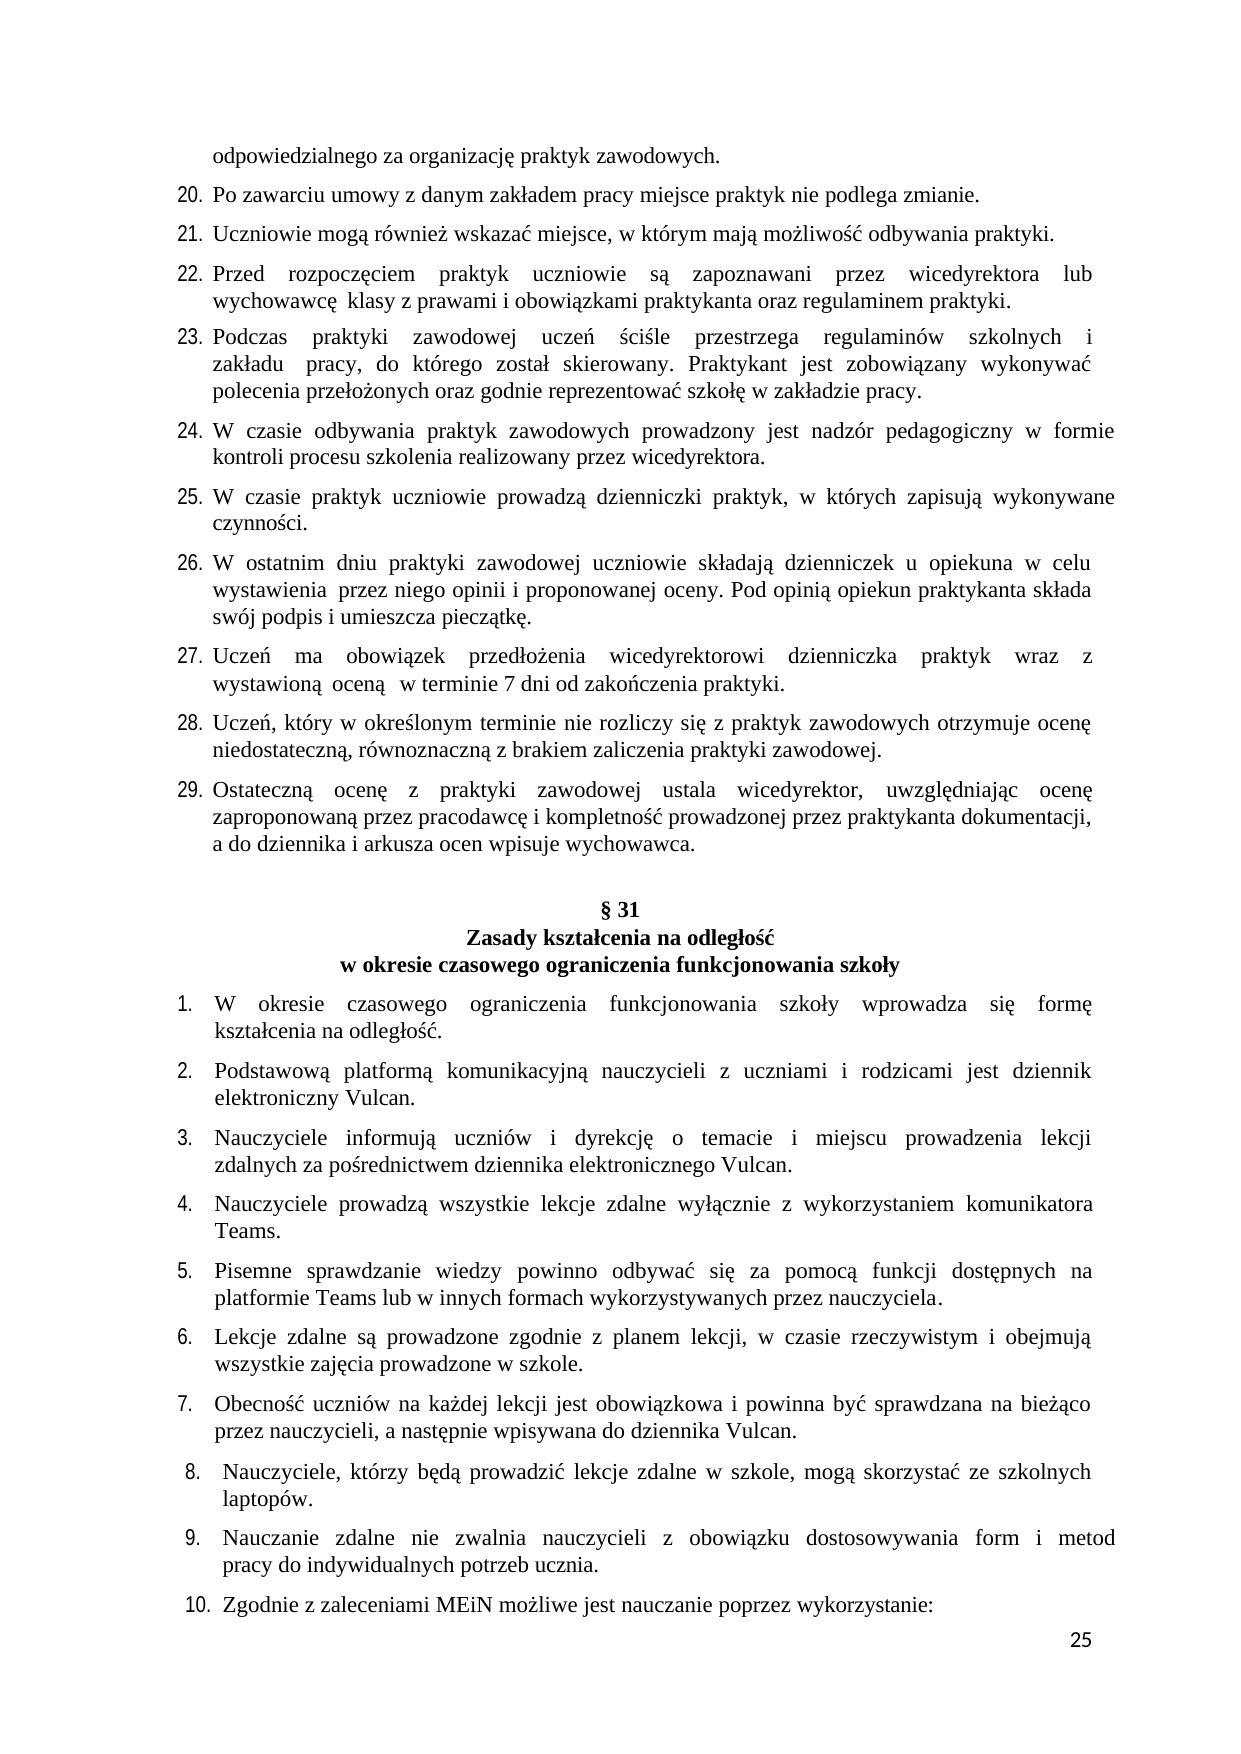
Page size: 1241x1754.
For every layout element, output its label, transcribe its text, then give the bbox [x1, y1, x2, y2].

list Pisemne sprawdzanie wiedzy powinno odbywać się za pomocą funkcji dostępnych na platformie Teams lub w innych formach wykorzystywanych przez nauczyciela. [177, 1257, 1093, 1311]
list Nauczyciele informują uczniów i dyrekcję o temacie i miejscu prowadzenia lekcji zdalnych za pośrednictwem dziennika elektronicznego Vulcan. [177, 1124, 1092, 1177]
list W czasie odbywania praktyk zawodowych prowadzony jest nadzór pedagogiczny w formie kontroli procesu szkolenia realizowany przez wicedyrektora. [177, 417, 1115, 469]
list Nauczyciele prowadzą wszystkie lekcje zdalne wyłącznie z wykorzystaniem komunikatora Teams. [177, 1190, 1093, 1244]
list W ostatnim dniu praktyki zawodowej uczniowie składają dzienniczek u opiekuna w celu wystawienia przez niego opinii i proponowanej oceny. Pod opinią opiekun praktykanta składa swój podpis i umieszcza pieczątkę. [177, 549, 1093, 629]
text w okresie czasowego ograniczenia funkcjonowania szkoły [125, 951, 1115, 977]
list Lekcje zdalne są prowadzone zgodnie z planem lekcji, w czasie rzeczywistym i obejmują wszystkie zajęcia prowadzone w szkole. [177, 1323, 1092, 1377]
list Zgodnie z zaleceniami MEiN możliwe jest nauczanie poprzez wykorzystanie: [185, 1591, 1115, 1617]
list Uczeń, który w określonym terminie nie rozliczy się z praktyk zawodowych otrzymuje ocenę niedostateczną, równoznaczną z brakiem zaliczenia praktyki zawodowej. [177, 709, 1092, 762]
list Nauczanie zdalne nie zwalnia nauczycieli z obowiązku dostosowywania form i metod pracy do indywidualnych potrzeb ucznia. [185, 1524, 1115, 1577]
list Po zawarciu umowy z danym zakładem pracy miejsce praktyk nie podlega zmianie. [177, 181, 1115, 208]
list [177, 142, 1115, 168]
list W okresie czasowego ograniczenia funkcjonowania szkoły wprowadza się formę kształcenia na odległość. [177, 990, 1092, 1044]
list Przed rozpoczęciem praktyk uczniowie są zapoznawani przez wicedyrektora lub wychowawcę klasy z prawami i obowiązkami praktykanta oraz regulaminem praktyki. [177, 260, 1093, 314]
list Obecność uczniów na każdej lekcji jest obowiązkowa i powinna być sprawdzana na bieżąco przez nauczycieli, a następnie wpisywana do dziennika Vulcan. [177, 1390, 1092, 1444]
list W czasie praktyk uczniowie prowadzą dzienniczki praktyk, w których zapisują wykonywane czynności. [177, 483, 1115, 535]
list Nauczyciele, którzy będą prowadzić lekcje zdalne w szkole, mogą skorzystać ze szkolnych laptopów. [185, 1458, 1093, 1511]
list Podczas praktyki zawodowej uczeń ściśle przestrzega regulaminów szkolnych i zakładu pracy, do którego został skierowany. Praktykant jest zobowiązany wykonywać polecenia przełożonych oraz godnie reprezentować szkołę w zakładzie pracy. [177, 323, 1092, 403]
list Ostateczną ocenę z praktyki zawodowej ustala wicedyrektor, uwzględniając ocenę zaproponowaną przez pracodawcę i kompletność prowadzonej przez praktykanta dokumentacji, a do dziennika i arkusza ocen wpisuje wychowawca. [177, 776, 1093, 856]
text § 31 [125, 897, 1115, 923]
subtitle Zasady kształcenia na odległość [125, 924, 1115, 950]
list Uczniowie mogą również wskazać miejsce, w którym mają możliwość odbywania praktyki. [177, 220, 1115, 247]
list Podstawową platformą komunikacyjną nauczycieli z uczniami i rodzicami jest dziennik elektroniczny Vulcan. [177, 1057, 1092, 1111]
list Uczeń ma obowiązek przedłożenia wicedyrektorowi dzienniczka praktyk wraz z wystawioną oceną w terminie 7 dni od zakończenia praktyki. [177, 642, 1093, 696]
